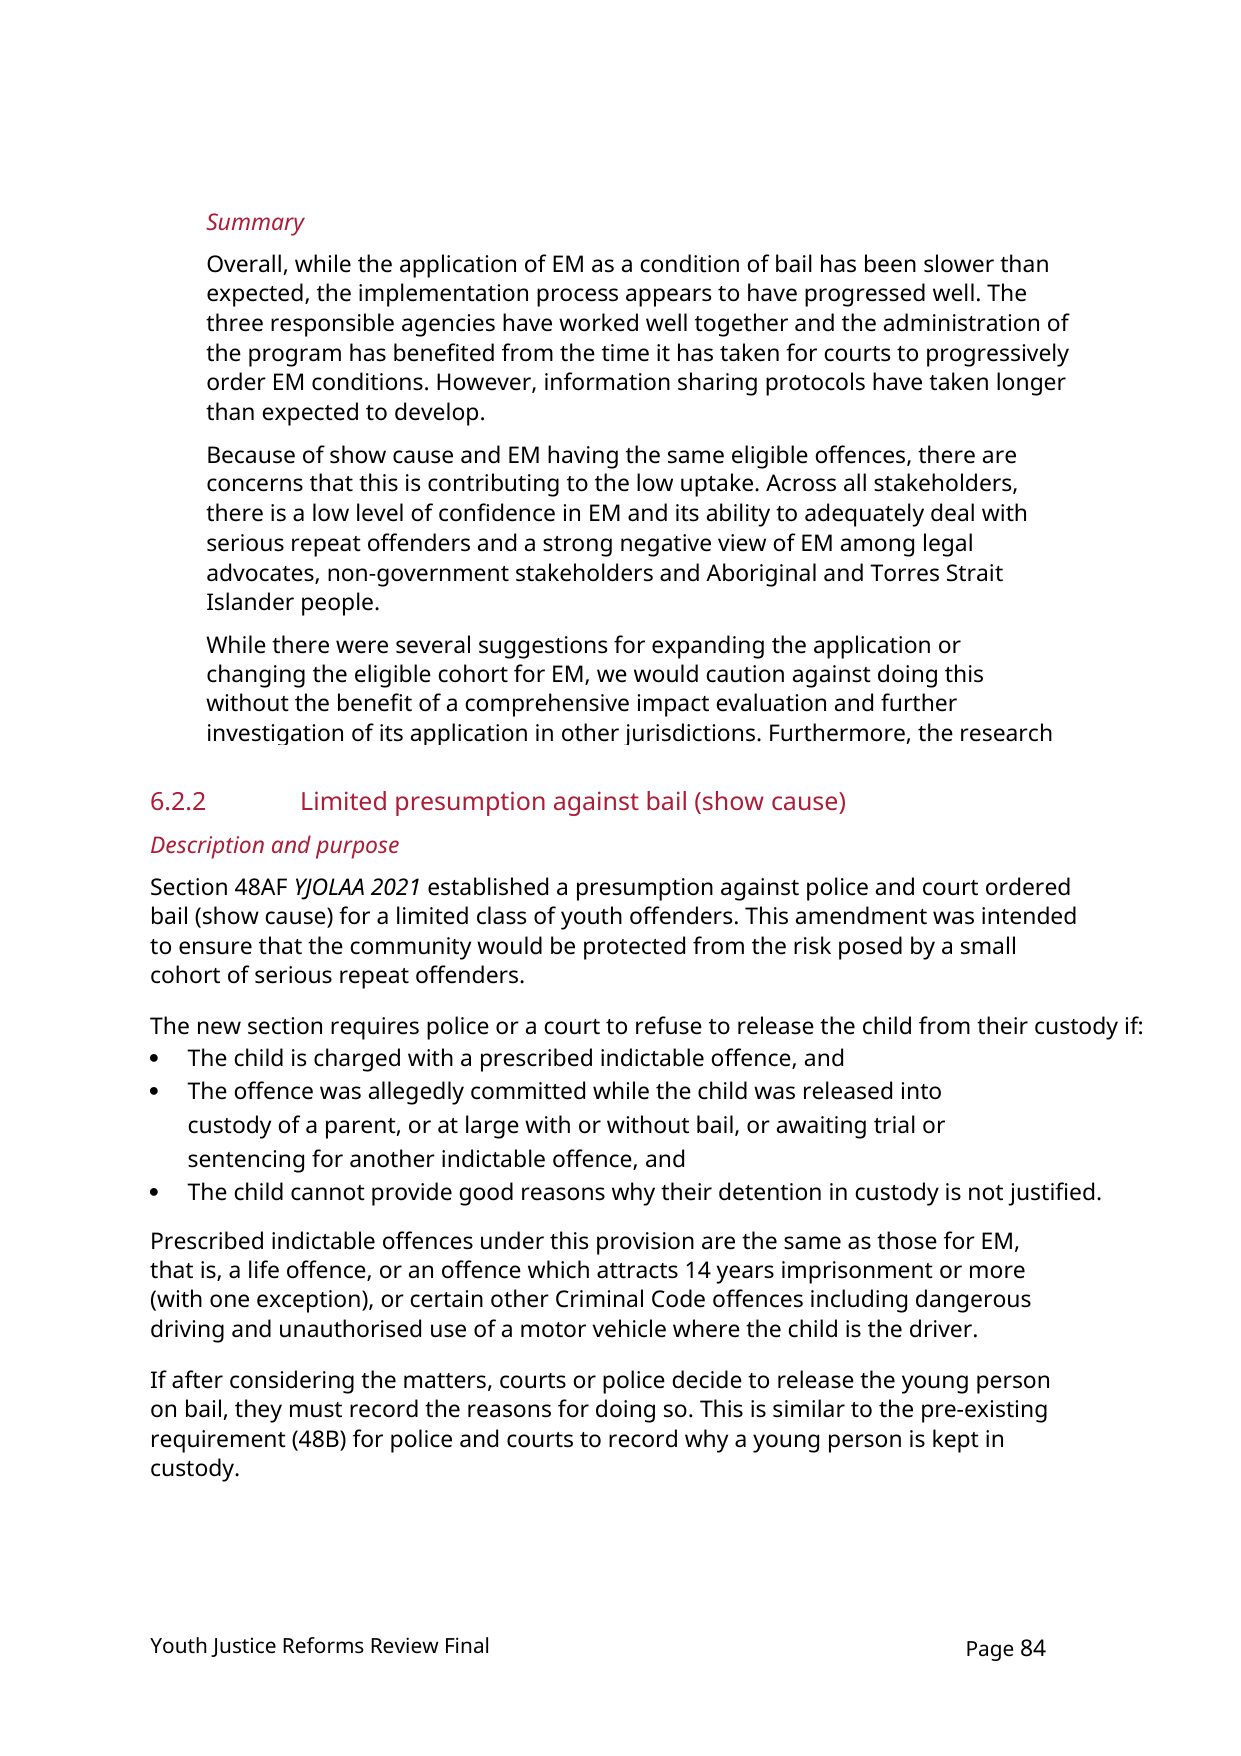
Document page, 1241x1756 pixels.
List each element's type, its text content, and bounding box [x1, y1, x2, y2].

text  The child cannot provide good reasons why their detention in custody is not justified. [150, 1176, 1240, 1207]
text Description and purpose [150, 829, 1240, 860]
text If after considering the matters, courts or police decide to release the young person on bail, they must record the reasons for doing so. This is similar to the pre-existing requirement (48B) for police and courts to record why a young person is kept in custody. [150, 1365, 1076, 1483]
text The new section requires police or a court to refuse to release the child from their custody if: [150, 1010, 1240, 1041]
text Section 48AF YJOLAA 2021 established a presumption against police and court ordered bail (show cause) for a limited class of youth offenders. This amendment was intended to ensure that the community would be protected from the risk posed by a small cohort of serious repeat offenders. [150, 872, 1080, 991]
text Prescribed indictable offences under this provision are the same as those for EM, that is, a life offence, or an offence which attracts 14 years imprisonment or more (with one exception), or certain other Criminal Code offences including dangerous driving and unauthorised use of a motor vehicle where the child is the driver. [150, 1226, 1057, 1344]
text  The child is charged with a prescribed indictable offence, and [150, 1041, 1240, 1073]
subtitle Limited presumption against bail (show cause) [150, 784, 1240, 818]
text  The offence was allegedly committed while the child was released into custody of a parent, or at large with or without bail, or awaiting trial or sentencing for another indictable offence, and [150, 1075, 1027, 1174]
